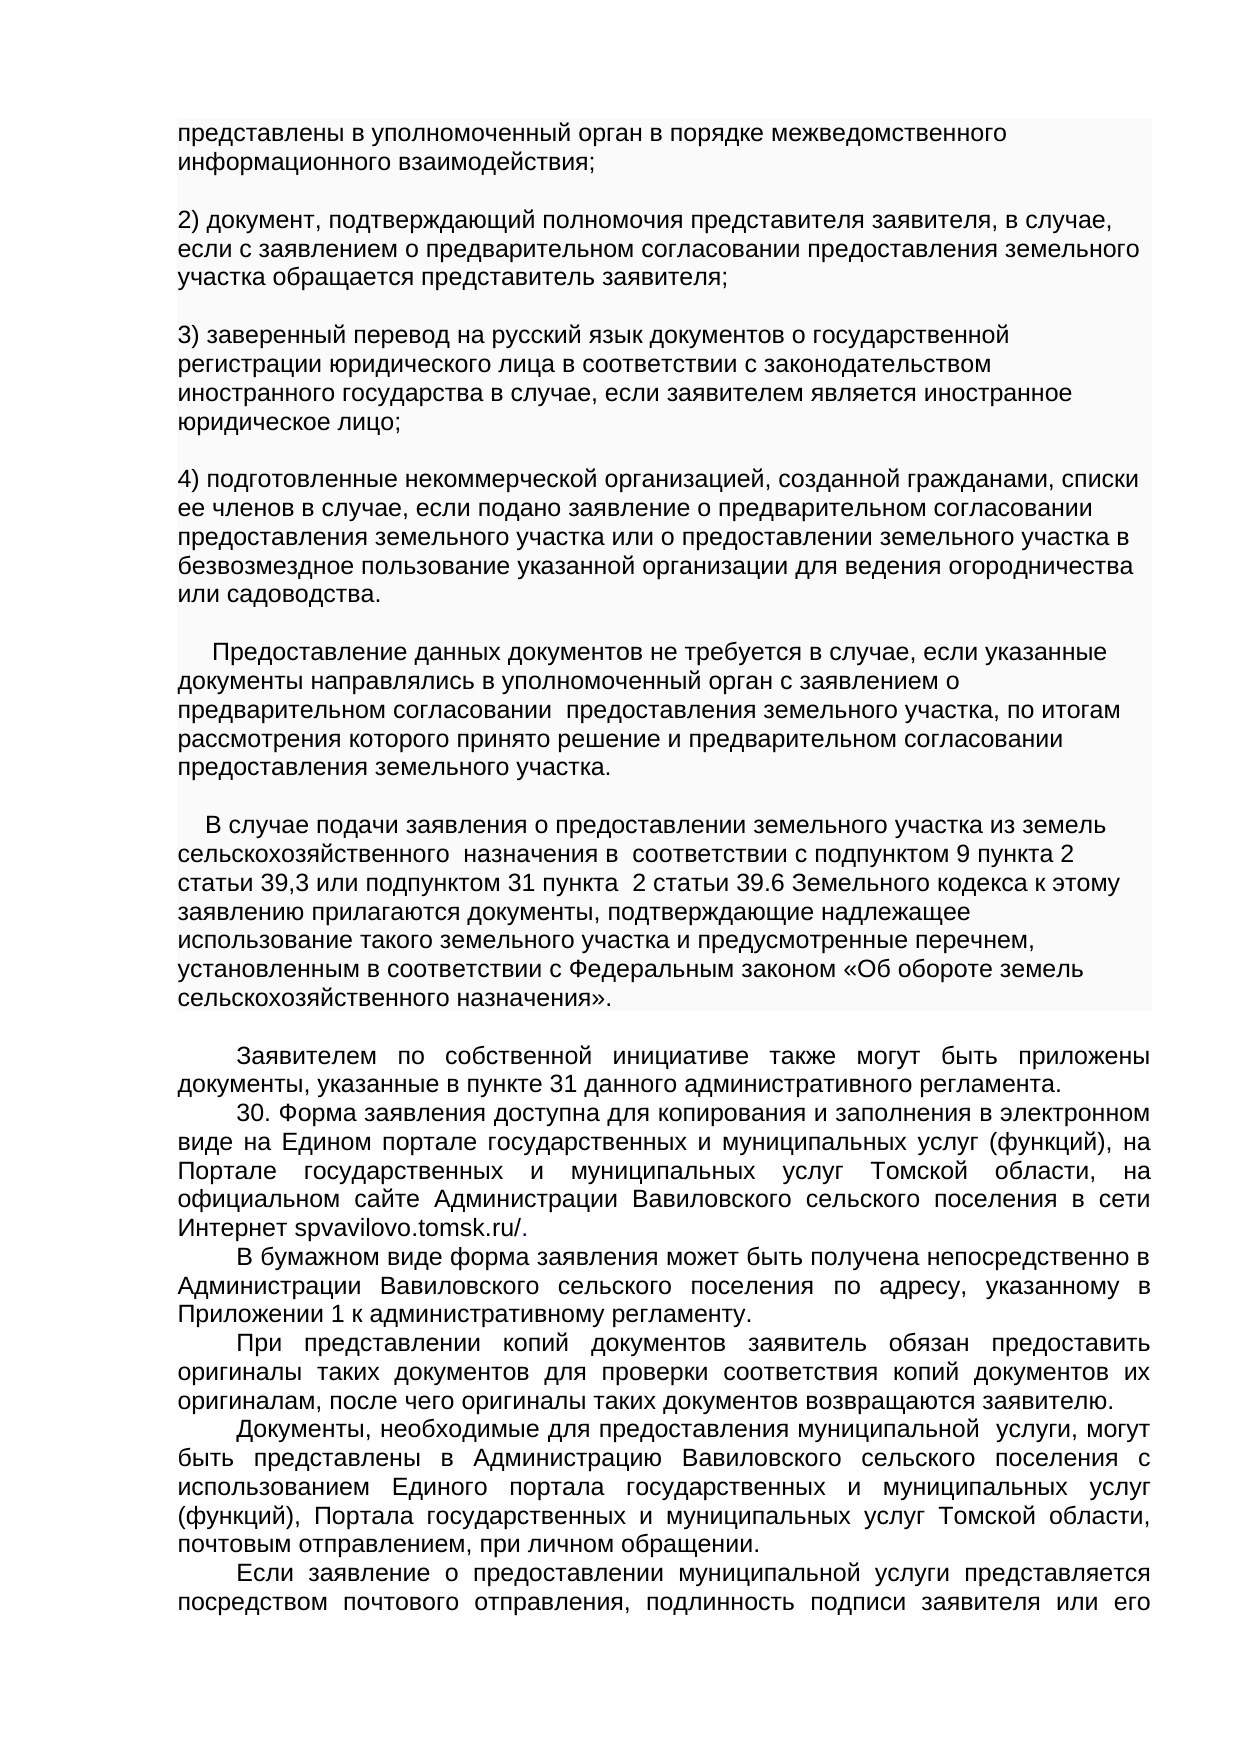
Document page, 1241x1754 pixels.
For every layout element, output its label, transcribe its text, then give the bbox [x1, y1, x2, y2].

text 30. Форма заявления доступна для копирования и заполнения в электронном виде на Едином портале государственных и муниципальных услуг (функций), на Портале государственных и муниципальных услуг Томской области, на официальном сайте Администрации Вавиловского сельского поселения в сети Интернет spvavilovo.tomsk.ru/. [177, 1098, 1152, 1242]
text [177, 118, 1152, 176]
text В случае подачи заявления о предоставлении земельного участка из земель сельскохозяйственного назначения в соответствии с подпунктом 9 пункта 2 статьи 39,3 или подпунктом 31 пункта 2 статьи 39.6 Земельного кодекса к этому заявлению прилагаются документы, подтверждающие надлежащее использование такого земельного участка и предусмотренные перечнем, установленным в соответствии с Федеральным законом «Об обороте земель сельскохозяйственного назначения». [177, 810, 1152, 1011]
text Предоставление данных документов не требуется в случае, если указанные документы направлялись в уполномоченный орган с заявлением о предварительном согласовании предоставления земельного участка, по итогам рассмотрения которого принято решение и предварительном согласовании предоставления земельного участка. [177, 637, 1152, 781]
text В бумажном виде форма заявления может быть получена непосредственно в Администрации Вавиловского сельского поселения по адресу, указанному в Приложении 1 к административному регламенту. [177, 1242, 1152, 1328]
text 3) заверенный перевод на русский язык документов о государственной регистрации юридического лица в соответствии с законодательством иностранного государства в случае, если заявителем является иностранное юридическое лицо; [177, 320, 1152, 435]
text Документы, необходимые для предоставления муниципальной услуги, могут быть представлены в Администрацию Вавиловского сельского поселения с использованием Единого портала государственных и муниципальных услуг (функций), Портала государственных и муниципальных услуг Томской области, почтовым отправлением, при личном обращении. [177, 1414, 1152, 1558]
text При представлении копий документов заявитель обязан предоставить оригиналы таких документов для проверки соответствия копий документов их оригиналам, после чего оригиналы таких документов возвращаются заявителю. [177, 1328, 1152, 1414]
text 4) подготовленные некоммерческой организацией, созданной гражданами, списки ее членов в случае, если подано заявление о предварительном согласовании предоставления земельного участка или о предоставлении земельного участка в безвозмездное пользование указанной организации для ведения огородничества или садоводства. [177, 464, 1152, 608]
text 2) документ, подтверждающий полномочия представителя заявителя, в случае, если с заявлением о предварительном согласовании предоставления земельного участка обращается представитель заявителя; [177, 205, 1152, 291]
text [177, 1558, 1152, 1616]
text Заявителем по собственной инициативе также могут быть приложены документы, указанные в пункте 31 данного административного регламента. [177, 1041, 1152, 1098]
